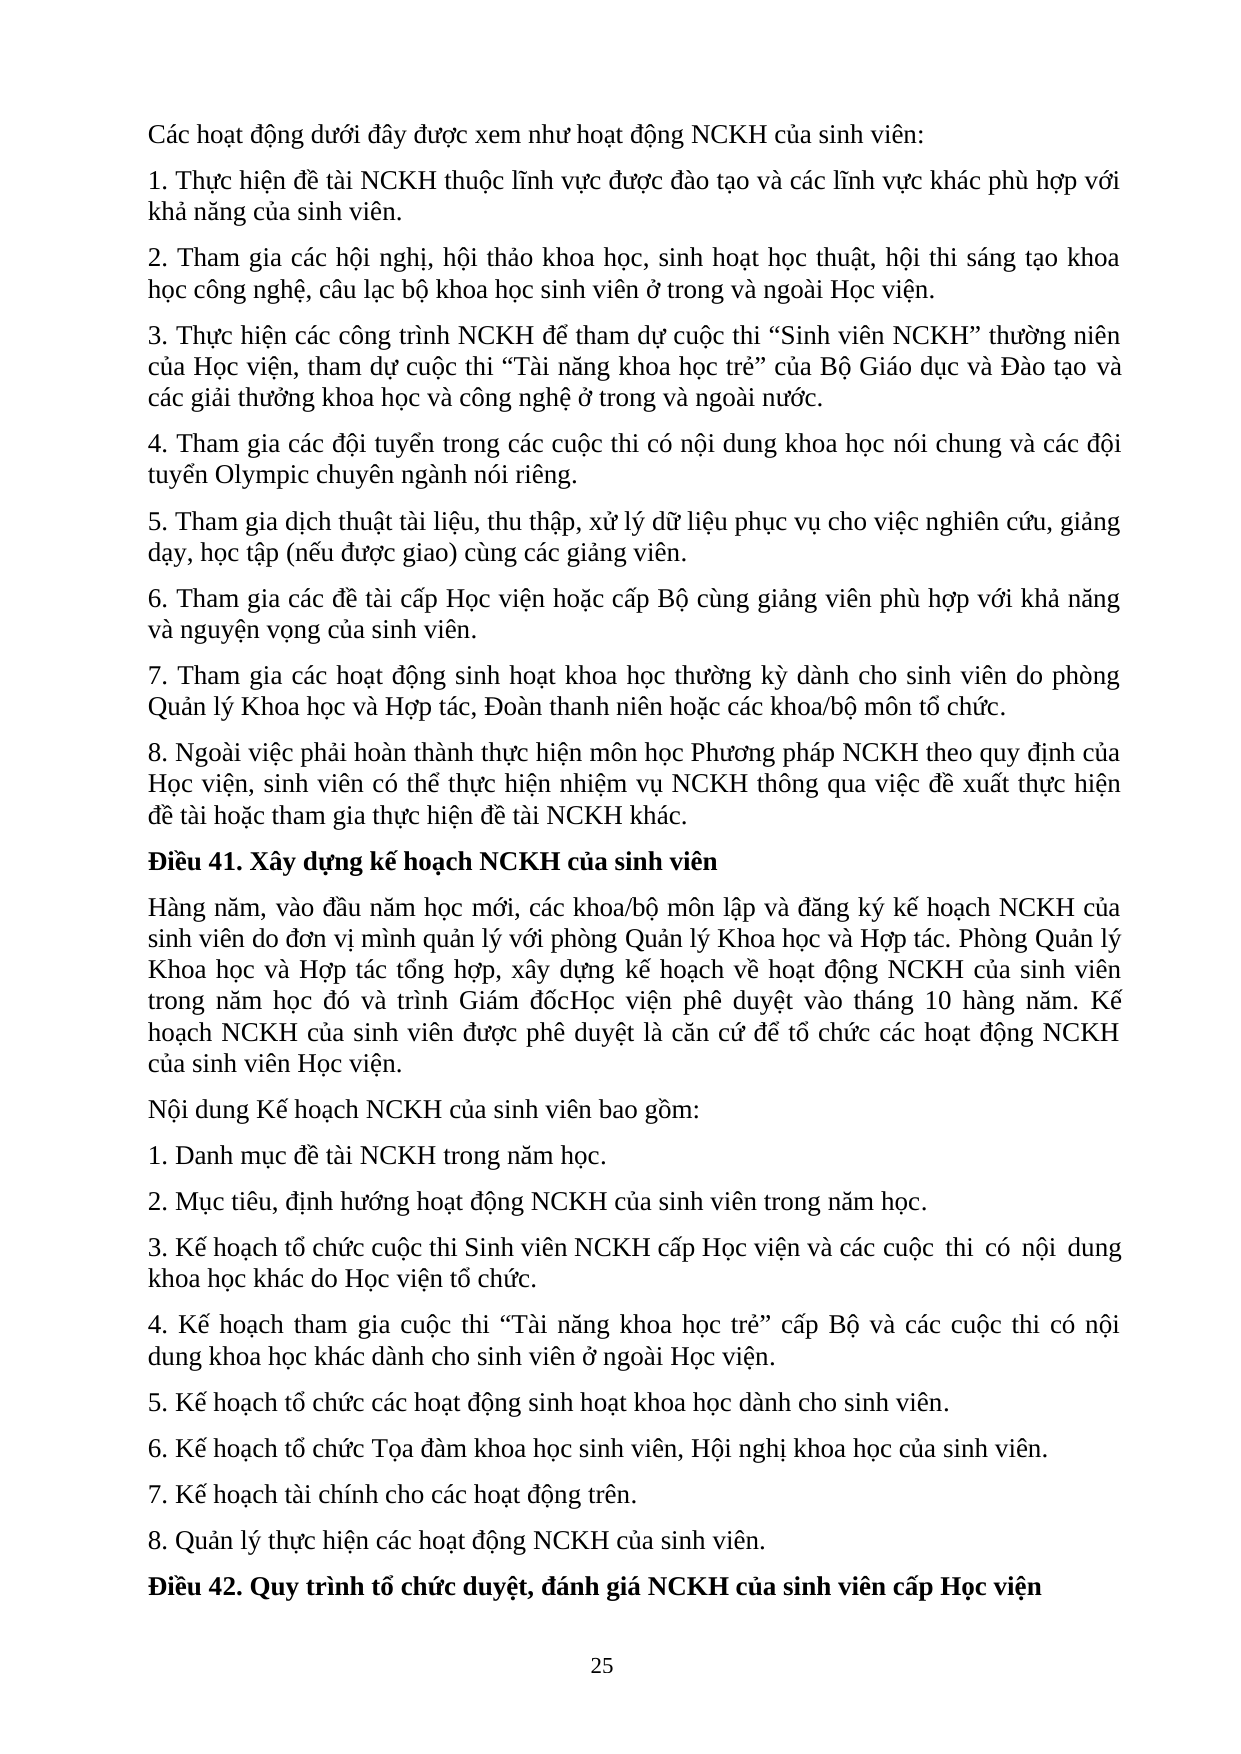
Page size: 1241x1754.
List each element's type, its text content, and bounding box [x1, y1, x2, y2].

text 6. Tham gia các đề tài cấp Học viện hoặc cấp Bộ cùng giảng viên phù hợp với khả năng và nguyện vọng của sinh viên. [148, 582, 1122, 644]
text 1. Thực hiện đề tài NCKH thuộc lĩnh vực được đào tạo và các lĩnh vực khác phù hợp với khả năng của sinh viên. [148, 164, 1122, 227]
text 4. Kế hoạch tham gia cuộc thi “Tài năng khoa học trẻ” cấp Bộ và các cuộc thi có nội dung khoa học khác dành cho sinh viên ở ngoài Học viện. [148, 1309, 1122, 1371]
text Các hoạt động dưới đây được xem như hoạt động NCKH của sinh viên: [148, 118, 1122, 149]
text 2. Tham gia các hội nghị, hội thảo khoa học, sinh hoạt học thuật, hội thi sáng tạo khoa học công nghệ, câu lạc bộ khoa học sinh viên ở trong và ngoài Học viện. [148, 242, 1122, 304]
text 3. Kế hoạch tổ chức cuộc thi Sinh viên NCKH cấp Học viện và các cuộc thi có nội dung khoa học khác do Học viện tổ chức. [148, 1231, 1122, 1294]
text 5. Tham gia dịch thuật tài liệu, thu thập, xử lý dữ liệu phục vụ cho việc nghiên cứu, giảng dạy, học tập (nếu được giao) cùng các giảng viên. [148, 504, 1122, 567]
text 1. Danh mục đề tài NCKH trong năm học. [148, 1139, 1122, 1170]
text 8. Ngoài việc phải hoàn thành thực hiện môn học Phương pháp NCKH theo quy định của Học viện, sinh viên có thể thực hiện nhiệm vụ NCKH thông qua việc đề xuất thực hiện đề tài hoặc tham gia thực hiện đề tài NCKH khác. [148, 736, 1122, 830]
text Hàng năm, vào đầu năm học mới, các khoa/bộ môn lập và đăng ký kế hoạch NCKH của sinh viên do đơn vị mình quản lý với phòng Quản lý Khoa học và Hợp tác. Phòng Quản lý Khoa học và Hợp tác tổng hợp, xây dựng kế hoạch về hoạt động NCKH của sinh viên trong năm học đó và trình Giám đốcHọc viện phê duyệt vào tháng 10 hàng năm. Kế hoạch NCKH của sinh viên được phê duyệt là căn cứ để tổ chức các hoạt động NCKH của sinh viên Học viện. [148, 891, 1122, 1078]
text 7. Tham gia các hoạt động sinh hoạt khoa học thường kỳ dành cho sinh viên do phòng Quản lý Khoa học và Hợp tác, Đoàn thanh niên hoặc các khoa/bộ môn tổ chức. [148, 659, 1122, 721]
text 6. Kế hoạch tổ chức Tọa đàm khoa học sinh viên, Hội nghị khoa học của sinh viên. [148, 1432, 1122, 1463]
text 4. Tham gia các đội tuyển trong các cuộc thi có nội dung khoa học nói chung và các đội tuyển Olympic chuyên ngành nói riêng. [148, 427, 1122, 489]
text 5. Kế hoạch tổ chức các hoạt động sinh hoạt khoa học dành cho sinh viên. [148, 1386, 1122, 1417]
text 8. Quản lý thực hiện các hoạt động NCKH của sinh viên. [148, 1524, 1122, 1556]
text Điều 41. Xây dựng kế hoạch NCKH của sinh viên [148, 845, 1122, 876]
text 7. Kế hoạch tài chính cho các hoạt động trên. [148, 1478, 1122, 1509]
text 3. Thực hiện các công trình NCKH để tham dự cuộc thi “Sinh viên NCKH” thường niên của Học viện, tham dự cuộc thi “Tài năng khoa học trẻ” của Bộ Giáo dục và Đào tạo và các giải thưởng khoa học và công nghệ ở trong và ngoài nước. [148, 319, 1122, 412]
text 2. Mục tiêu, định hướng hoạt động NCKH của sinh viên trong năm học. [148, 1185, 1122, 1216]
text Nội dung Kế hoạch NCKH của sinh viên bao gồm: [148, 1093, 1122, 1124]
text Điều 42. Quy trình tổ chức duyệt, đánh giá NCKH của sinh viên cấp Học viện [148, 1571, 1122, 1602]
